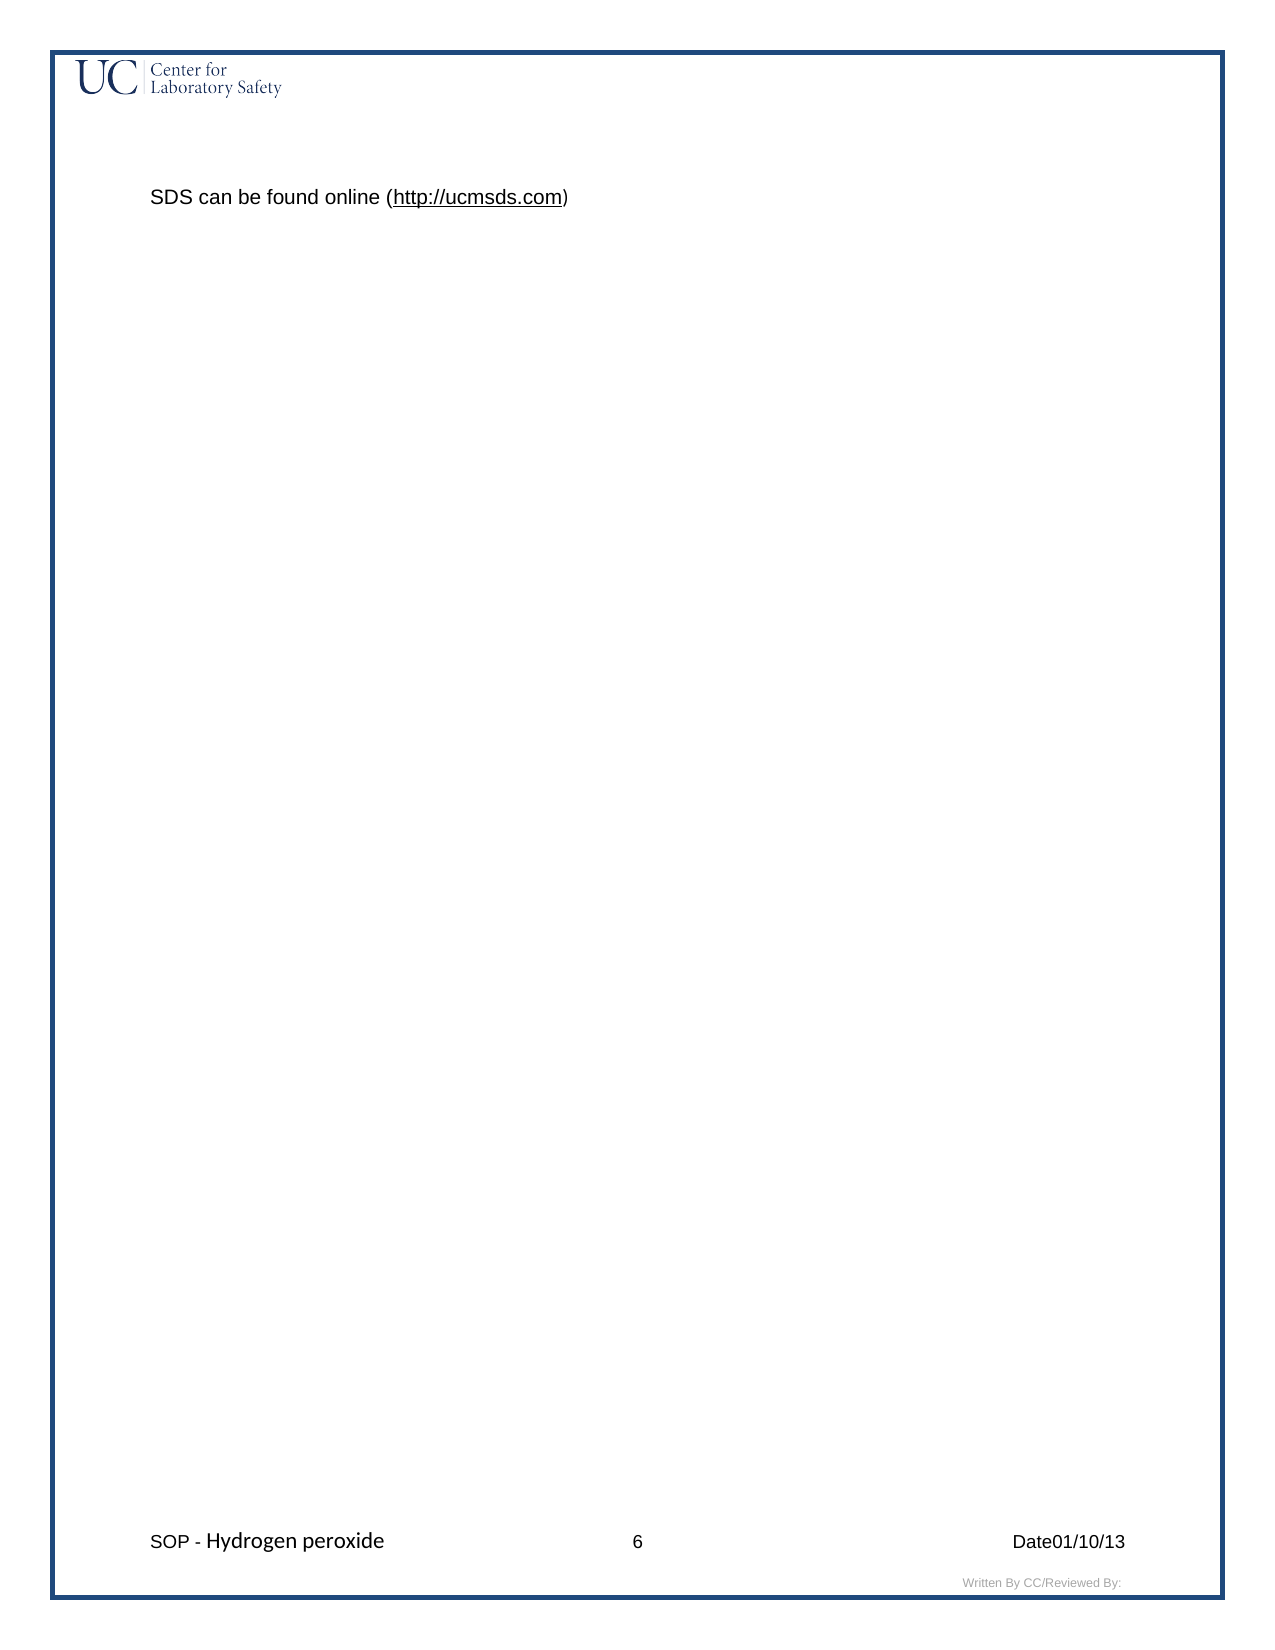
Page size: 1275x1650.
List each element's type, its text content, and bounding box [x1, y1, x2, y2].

text SDS can be found online (http://ucmsds.com) [150, 184, 1125, 209]
picture [75, 60, 282, 100]
